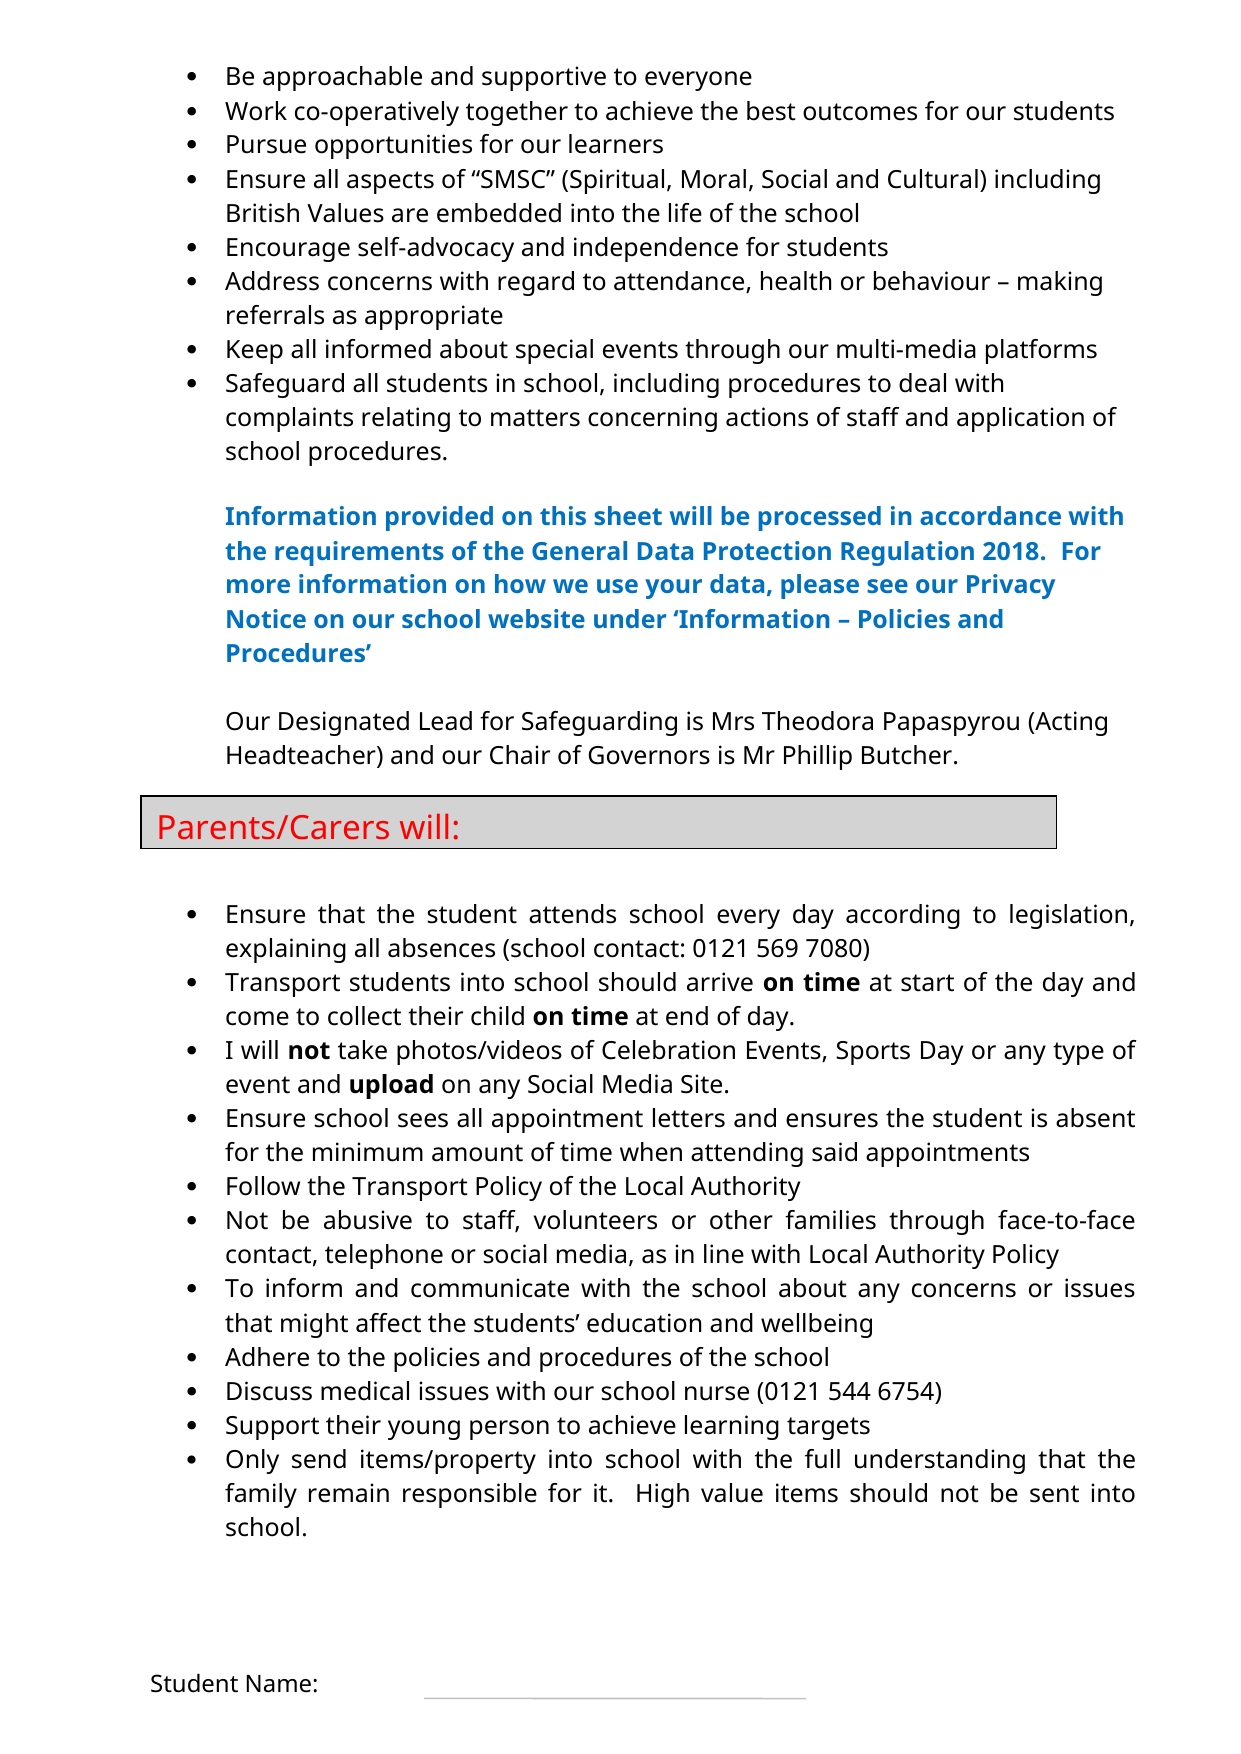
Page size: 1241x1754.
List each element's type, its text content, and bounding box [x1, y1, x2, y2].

list Safeguard all students in school, including procedures to deal with complaints relating to matters concerning actions of staff and application of school procedures. [187, 366, 1137, 468]
list Only send items/property into school with the full understanding that the family remain responsible for it. High value items should not be sent into school. [187, 1441, 1137, 1544]
list Encourage self-advocacy and independence for students [187, 229, 1137, 263]
list Ensure all aspects of “SMSC” (Spiritual, Moral, Social and Cultural) including British Values are embedded into the life of the school [187, 161, 1137, 229]
list Our Designated Lead for Safeguarding is Mrs Theodora Papaspyrou (Acting Headteacher) and our Chair of Governors is Mr Phillip Butcher. [225, 703, 1137, 772]
list Ensure school sees all appointment letters and ensures the student is absent for the minimum amount of time when attending said appointments [187, 1101, 1137, 1169]
list Keep all informed about special events through our multi-media platforms [187, 332, 1137, 366]
list Work co-operatively together to achieve the best outcomes for our students [187, 93, 1137, 127]
list Adhere to the policies and procedures of the school [187, 1339, 1137, 1373]
list Pursue opportunities for our learners [187, 127, 1137, 161]
text Information provided on this sheet will be processed in accordance with the requirements of the General Data Protection Regulation 2018. For more information on how we use your data, please see our Privacy Notice on our school website under ‘Information – Policies and Procedures’ [371, 499, 1137, 669]
list Not be abusive to staff, volunteers or other families through face-to-face contact, telephone or social media, as in line with Local Authority Policy [187, 1203, 1137, 1271]
list I will not take photos/videos of Celebration Events, Sports Day or any type of event and upload on any Social Media Site. [187, 1033, 1137, 1101]
list Address concerns with regard to attendance, health or behaviour – making referrals as appropriate [187, 263, 1137, 332]
list Be approachable and supportive to everyone [187, 59, 1137, 93]
list To inform and communicate with the school about any concerns or issues that might affect the students’ education and wellbeing [187, 1271, 1137, 1339]
list Discuss medical issues with our school nurse (0121 544 6754) [187, 1373, 1137, 1407]
text Student Name: [150, 1666, 1137, 1699]
list Support their young person to achieve learning targets [187, 1407, 1137, 1441]
list Follow the Transport Policy of the Local Authority [187, 1169, 1137, 1203]
list Transport students into school should arrive on time at start of the day and come to collect their child on time at end of day. [187, 964, 1137, 1033]
list Ensure that the student attends school every day according to legislation, explaining all absences (school contact: 0121 569 7080) [187, 896, 1137, 964]
